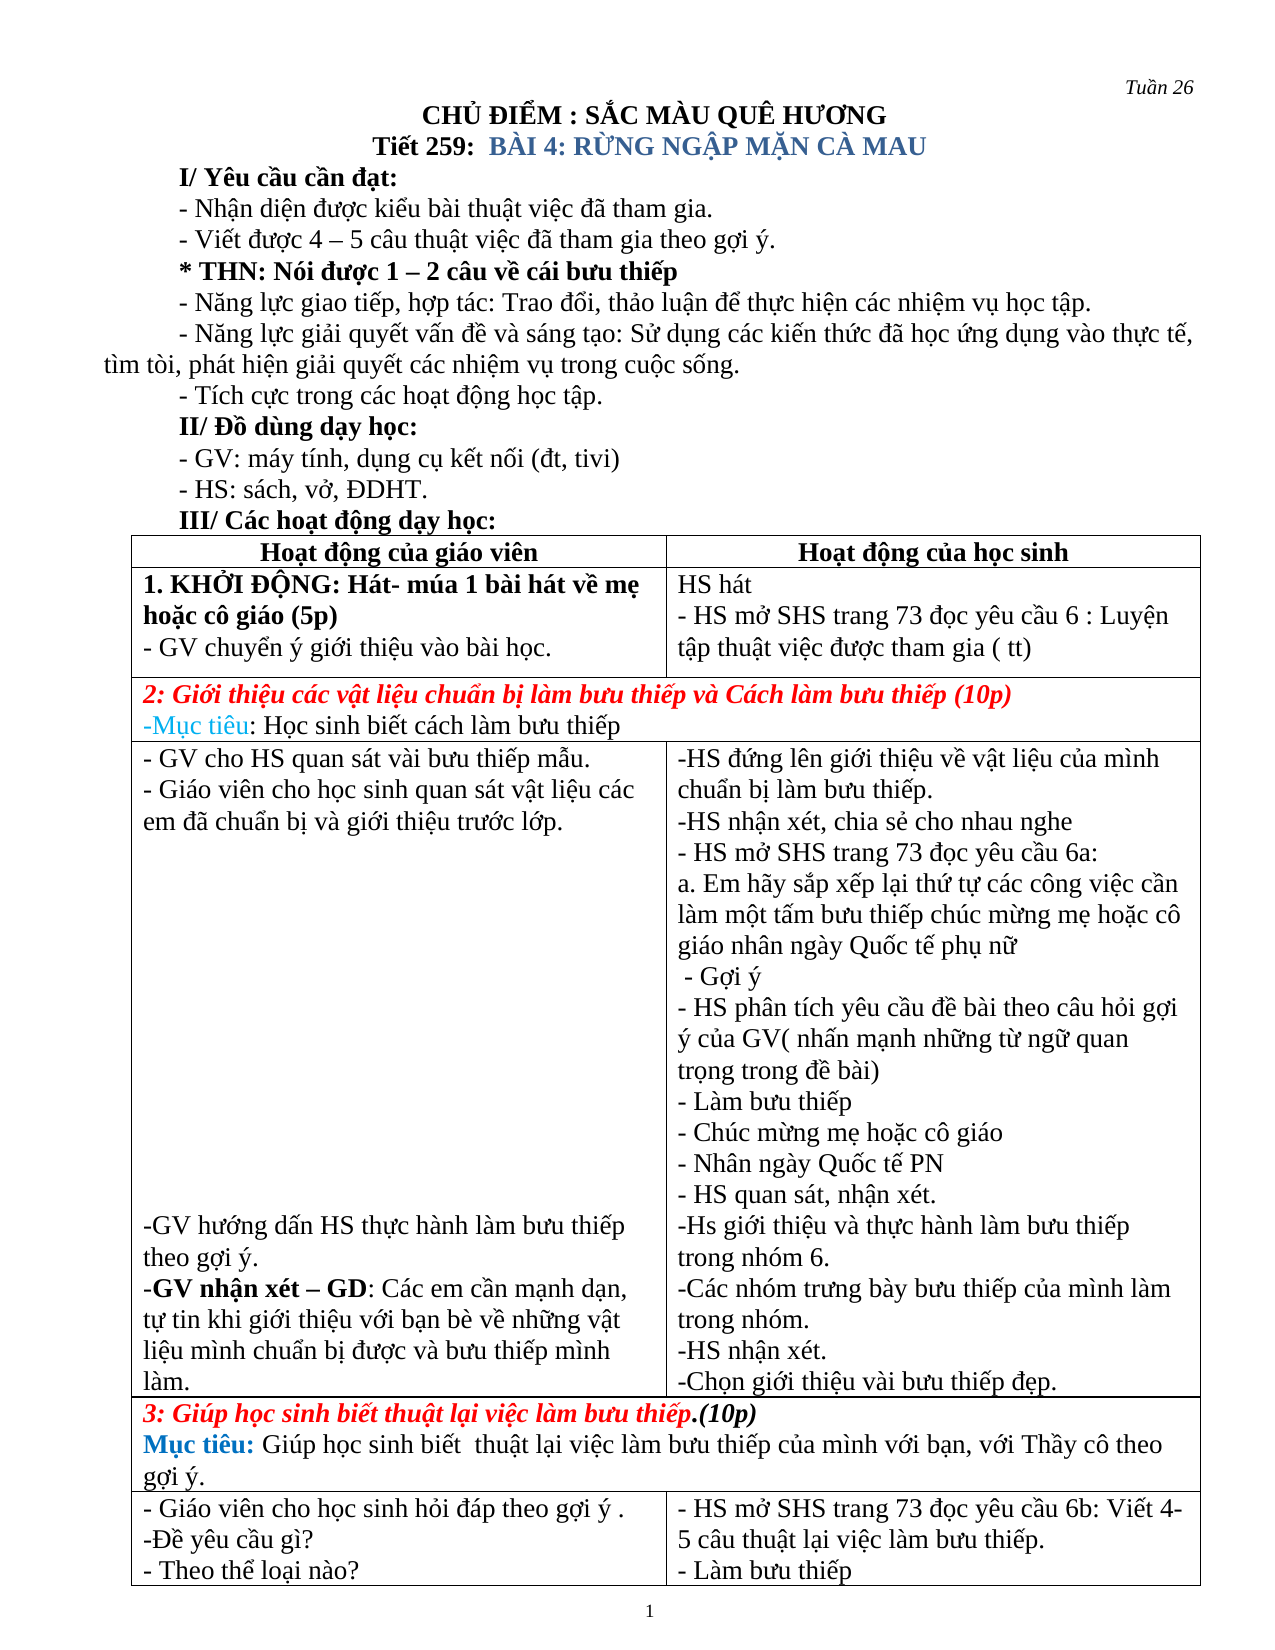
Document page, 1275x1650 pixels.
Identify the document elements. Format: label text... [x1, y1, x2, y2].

subtitle I/ Yêu cầu cần đạt: [103, 161, 1196, 192]
text - Năng lực giải quyết vấn đề và sáng tạo: Sử dụng các kiến thức đã học ứng dụng vào thực tế, tìm tòi, phát hiện giải quyết các nhiệm vụ trong cuộc sống. [103, 317, 1196, 379]
table_cell HS hát - HS mở SHS trang 73 đọc yêu cầu 6 : Luyện tập thuật việc được tham gia ( tt) [667, 568, 1200, 677]
text - Năng lực giao tiếp, hợp tác: Trao đổi, thảo luận để thực hiện các nhiệm vụ học tập. [133, 286, 1196, 317]
text - GV: máy tính, dụng cụ kết nối (đt, tivi) [103, 442, 1196, 473]
table_cell 3: Giúp học sinh biết thuật lại việc làm bưu thiếp.(10p) Mục tiêu: Giúp học sinh biết thuật lại việc làm bưu thiếp của mình với bạn, với Thầy cô theo gợi ý. [132, 1398, 1200, 1491]
text - Tích cực trong các hoạt động học tập. [103, 379, 1196, 411]
table_header Hoạt động của học sinh [667, 536, 1200, 567]
text CHỦ ĐIỂM : SẮC MÀU QUÊ HƯƠNG [113, 99, 1196, 130]
table_cell - GV cho HS quan sát vài bưu thiếp mẫu. - Giáo viên cho học sinh quan sát vật liệu các em đã chuẩn bị và giới thiệu trước lớp. -GV hướng dấn HS thực hành làm bưu thiếp theo gợi ý. -GV nhận xét – GD: Các em cần mạnh dạn, tự tin khi giới thiệu với bạn bè về những vật liệu mình chuẩn bị được và bưu thiếp mình làm. [132, 742, 666, 1396]
subtitle II/ Đồ dùng dạy học: [178, 411, 1196, 442]
table_header Hoạt động của giáo viên [132, 536, 666, 567]
text III/ Các hoạt động dạy học: [103, 504, 1196, 535]
table_cell 2: Giới thiệu các vật liệu chuẩn bị làm bưu thiếp và Cách làm bưu thiếp (10p) -Mục tiêu: Học sinh biết cách làm bưu thiếp [132, 678, 1200, 741]
text * THN: Nói được 1 – 2 câu về cái bưu thiếp [133, 255, 1196, 286]
table_cell -HS đứng lên giới thiệu về vật liệu của mình chuẩn bị làm bưu thiếp. -HS nhận xét, chia sẻ cho nhau nghe - HS mở SHS trang 73 đọc yêu cầu 6a: a. Em hãy sắp xếp lại thứ tự các công việc cần làm một tấm bưu thiếp chúc mừng mẹ hoặc cô giáo nhân ngày Quốc tế phụ nữ - Gợi ý - HS phân tích yêu cầu đề bài theo câu hỏi gợi ý của GV( nhấn mạnh những từ ngữ quan trọng trong đề bài) - Làm bưu thiếp - Chúc mừng mẹ hoặc cô giáo - Nhân ngày Quốc tế PN - HS quan sát, nhận xét. -Hs giới thiệu và thực hành làm bưu thiếp trong nhóm 6. -Các nhóm trưng bày bưu thiếp của mình làm trong nhóm. -HS nhận xét. -Chọn giới thiệu vài bưu thiếp đẹp. [667, 742, 1200, 1396]
table_cell 1. KHỞI ĐỘNG: Hát- múa 1 bài hát về mẹ hoặc cô giáo (5p) - GV chuyển ý giới thiệu vào bài học. [132, 568, 666, 677]
subtitle Tiết 259: BÀI 4: RỪNG NGẬP MẶN CÀ MAU [103, 130, 1196, 161]
text - Nhận diện được kiểu bài thuật việc đã tham gia. [103, 192, 1196, 224]
text - HS: sách, vở, ĐDHT. [103, 473, 1196, 504]
text - Viết được 4 – 5 câu thuật việc đã tham gia theo gợi ý. [103, 224, 1196, 255]
